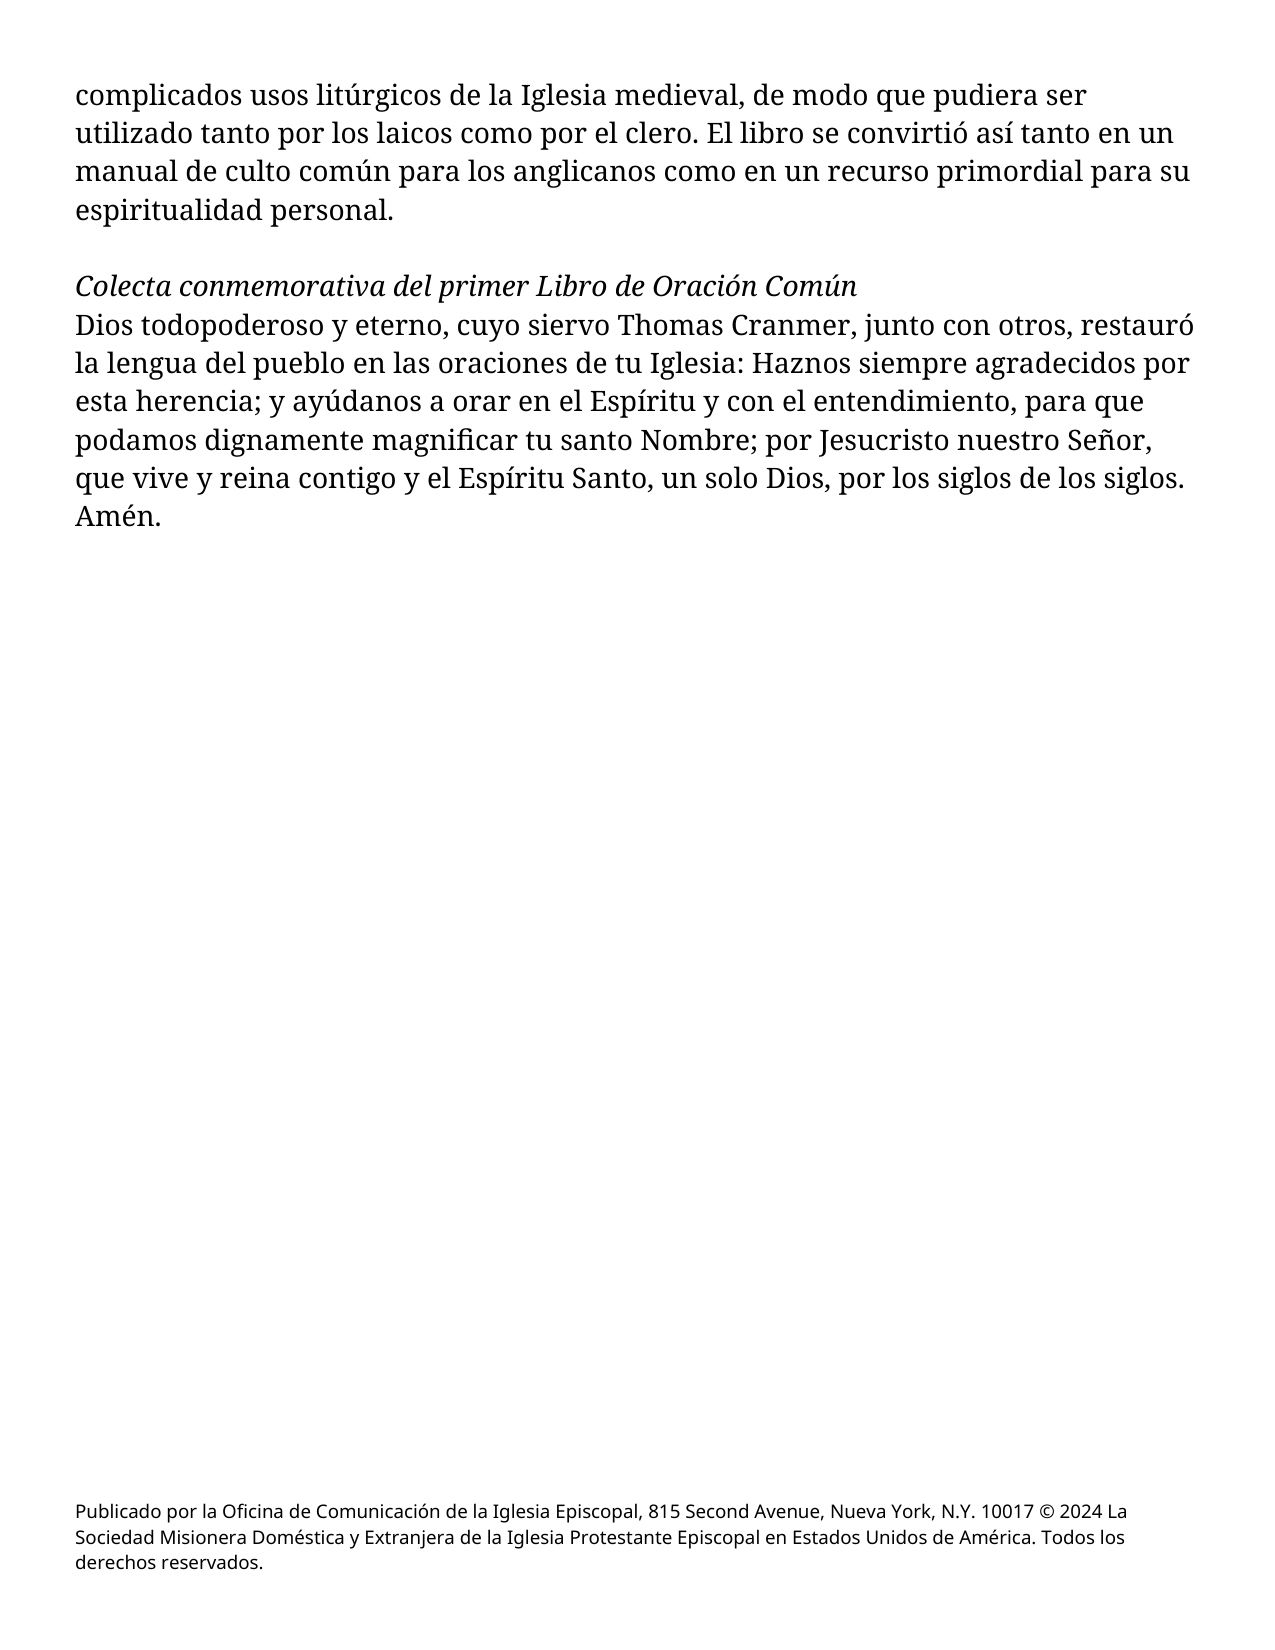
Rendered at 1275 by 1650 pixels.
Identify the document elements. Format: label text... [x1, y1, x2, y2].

text Colecta conmemorativa del primer Libro de Oración Común [75, 267, 1200, 305]
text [75, 75, 1200, 228]
text Dios todopoderoso y eterno, cuyo siervo Thomas Cranmer, junto con otros, restauró la lengua del pueblo en las oraciones de tu Iglesia: Haznos siempre agradecidos por esta herencia; y ayúdanos a orar en el Espíritu y con el entendimiento, para que podamos dignamente magnificar tu santo Nombre; por Jesucristo nuestro Señor, que vive y reina contigo y el Espíritu Santo, un solo Dios, por los siglos de los siglos. Amén. [75, 305, 1200, 535]
